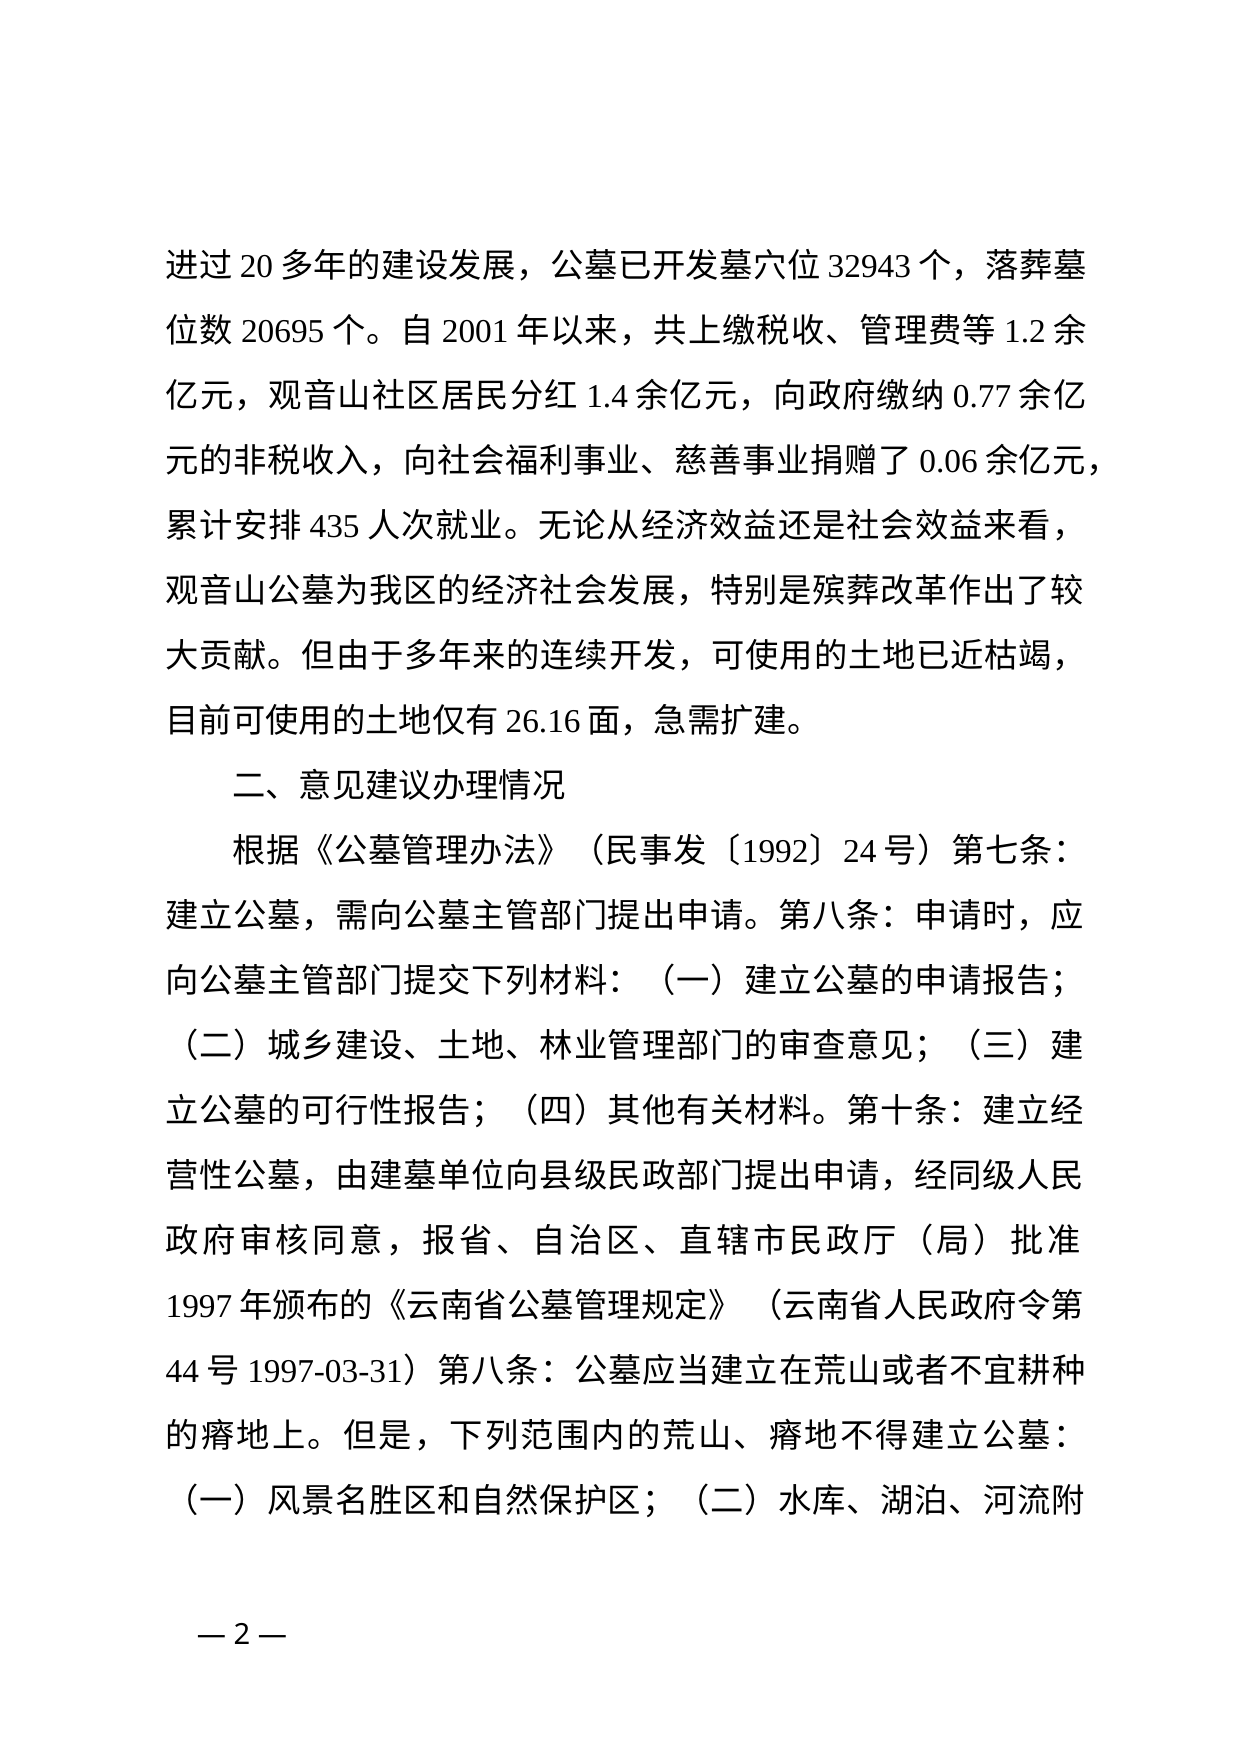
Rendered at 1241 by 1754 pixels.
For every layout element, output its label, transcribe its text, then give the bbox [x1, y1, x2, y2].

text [165, 230, 1087, 750]
list 意见建议办理情况 [165, 750, 1087, 815]
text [165, 815, 1087, 1530]
